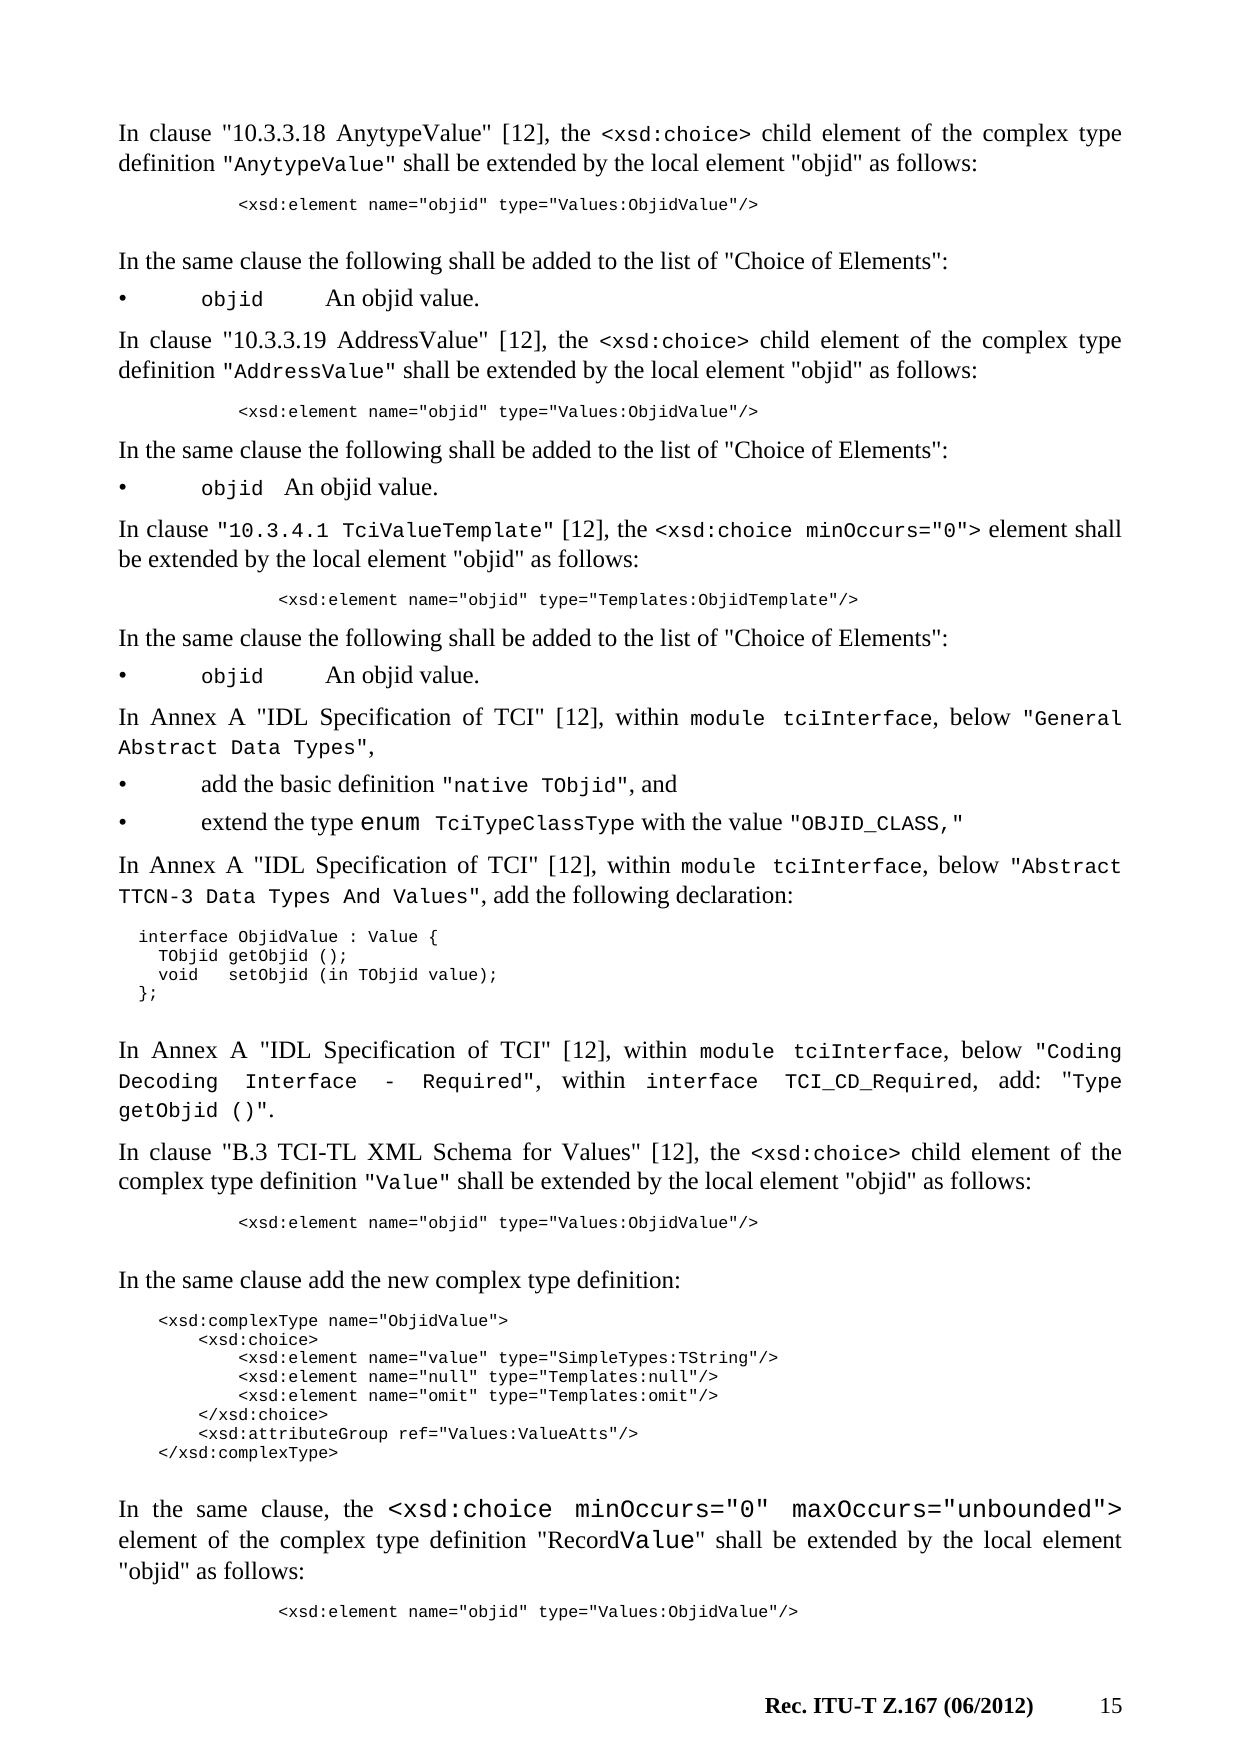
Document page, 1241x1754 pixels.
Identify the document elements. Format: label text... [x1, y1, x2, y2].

text TObjid getObjid () [118, 947, 1122, 966]
text In clause "10.3.3.18 AnytypeValue" [12], the <xsd:choice> child element of the complex type definition "AnytypeValue" shall be extended by the local element "objid" as follows: [118, 118, 1122, 177]
text In clause "B.3 TCI-TL XML Schema for Values" [12], the <xsd:choice> child element of the complex type definition "Value" shall be extended by the local element "objid" as follows: [118, 1137, 1122, 1196]
text • objid An objid value. [118, 660, 1122, 689]
text interface ObjidValue : Value { [118, 928, 1122, 947]
text <xsd:element name="objid" type="Values:ObjidValue"/> [118, 1604, 1122, 1623]
text }; [118, 985, 1122, 1004]
text In the same clause the following shall be added to the list of "Choice of Elements": [118, 623, 1122, 651]
text <xsd:element name="null" type="Templates:null"/> [118, 1369, 1122, 1388]
text <xsd:complexType name="ObjidValue"> [118, 1312, 1122, 1331]
text In the same clause the following shall be added to the list of "Choice of Elements": [118, 435, 1122, 464]
text <xsd:element name="value" type="SimpleTypes:TString"/> [118, 1350, 1122, 1369]
text <xsd:element name="objid" type="Values:ObjidValue"/> [118, 196, 1122, 215]
text In the same clause the following shall be added to the list of "Choice of Elements": [118, 246, 1122, 275]
text </xsd:complexType> [118, 1444, 1122, 1463]
text • add the basic definition "native TObjid", and [118, 769, 1122, 799]
text </xsd:choice> [118, 1407, 1122, 1426]
text In Annex A "IDL Specification of TCI" [12], within module tciInterface, below "General Abstract Data Types", [118, 702, 1122, 761]
text <xsd:element name="objid" type="Values:ObjidValue"/> [118, 403, 1122, 422]
text In clause "10.3.3.19 AddressValue" [12], the <xsd:choice> child element of the complex type definition "AddressValue" shall be extended by the local element "objid" as follows: [118, 326, 1122, 385]
text void setObjid (in TObjid value) [118, 966, 1122, 985]
text • extend the type enum TciTypeClassType with the value "OBJID_CLASS," [118, 807, 1122, 838]
text <xsd:element name="objid" type="Values:ObjidValue"/> [118, 1214, 1122, 1233]
text In clause "10.3.4.1 TciValueTemplate" [12], the <xsd:choice minOccurs="0"> element shall be extended by the local element "objid" as follows: [118, 514, 1122, 572]
text In Annex A "IDL Specification of TCI" [12], within module tciInterface, below "Coding Decoding Interface - Required", within interface TCI_CD_Required, add: "Type getObjid ()". [118, 1035, 1122, 1124]
text In the same clause, the <xsd:choice minOccurs="0" maxOccurs="unbounded"> element of the complex type definition "RecordValue" shall be extended by the local element "objid" as follows: [118, 1494, 1122, 1585]
text • objid An objid value. [118, 283, 1122, 313]
text • objid An objid value. [118, 472, 1122, 502]
text <xsd:element name="objid" type="Templates:ObjidTemplate"/> [118, 591, 1122, 610]
text <xsd:element name="omit" type="Templates:omit"/> [118, 1388, 1122, 1407]
text In the same clause add the new complex type definition: [118, 1265, 1122, 1293]
text In Annex A "IDL Specification of TCI" [12], within module tciInterface, below "Abstract TTCN-3 Data Types And Values", add the following declaration: [118, 851, 1122, 910]
text <xsd:attributeGroup ref="Values:ValueAtts"/> [118, 1426, 1122, 1444]
text <xsd:choice> [118, 1331, 1122, 1350]
